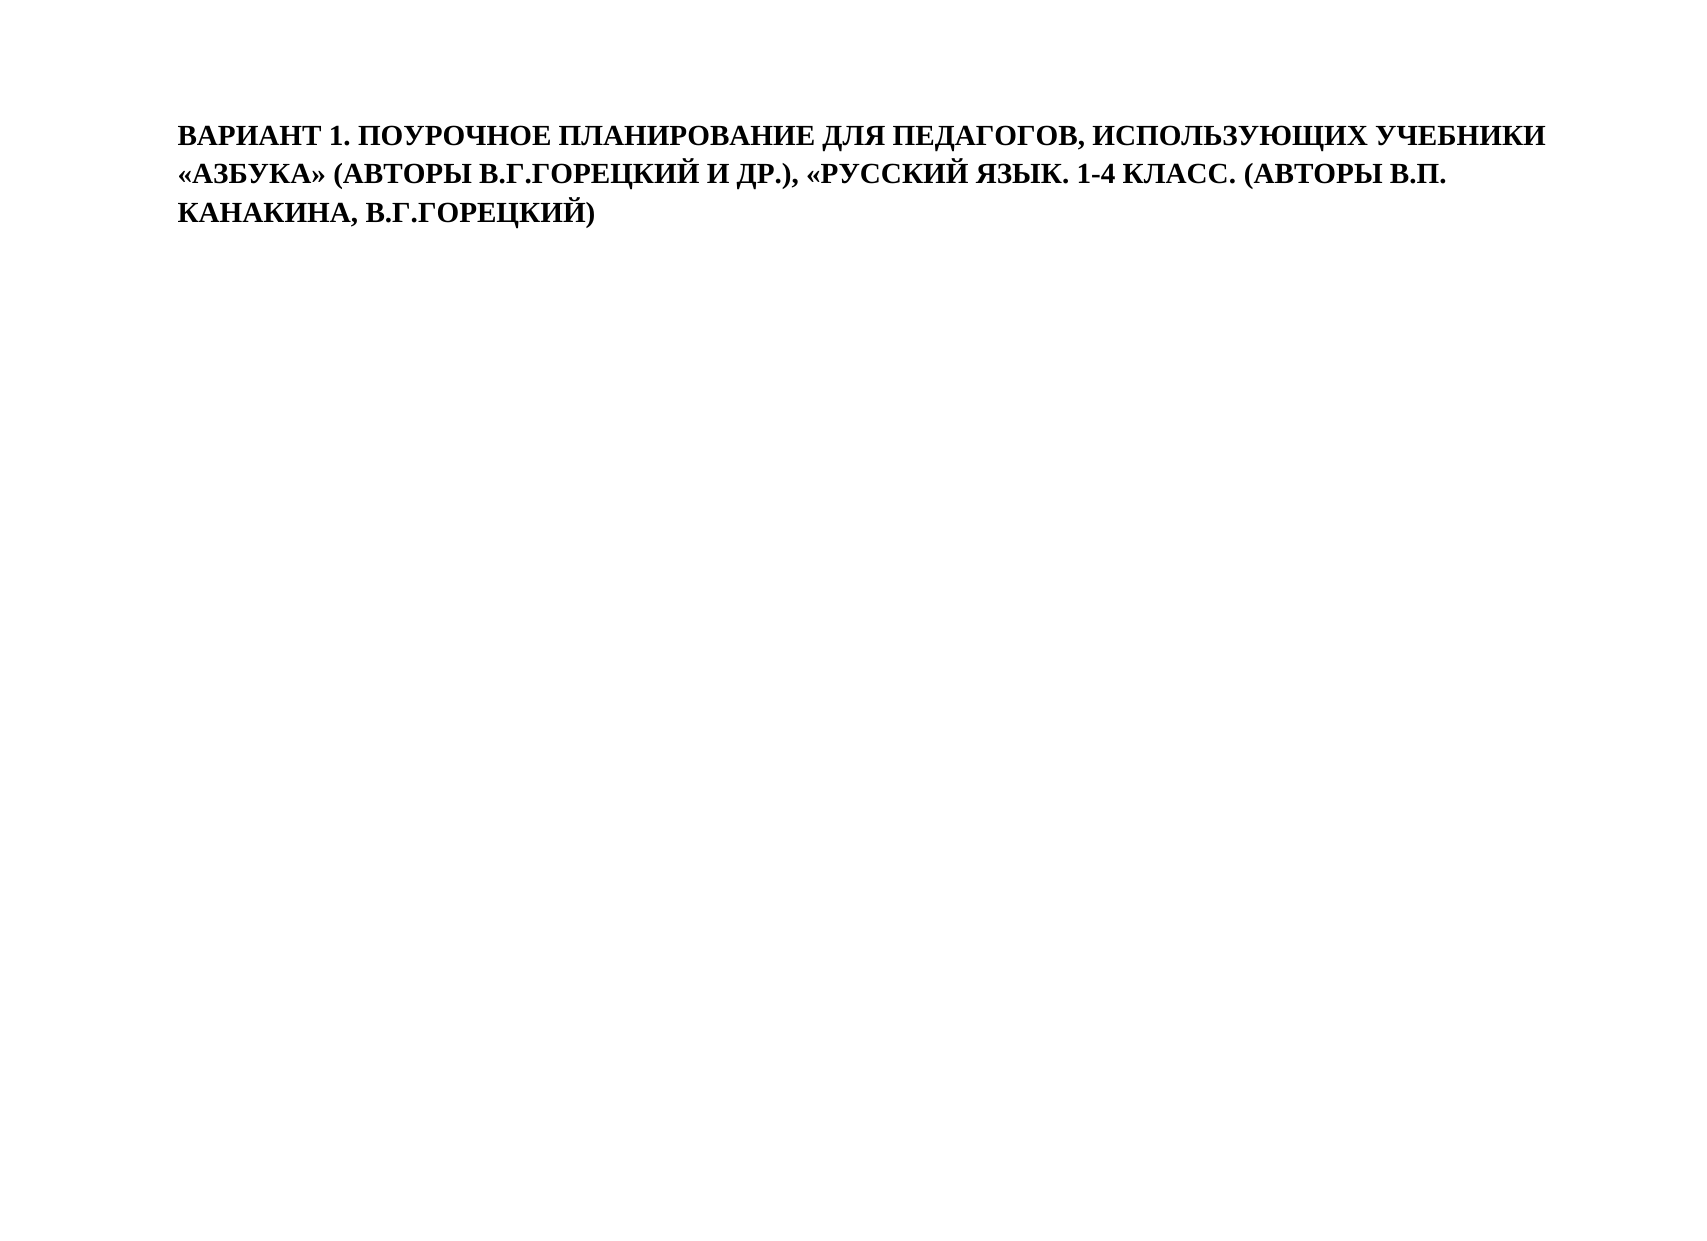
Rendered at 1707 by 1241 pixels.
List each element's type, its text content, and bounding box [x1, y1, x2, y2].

text ВАРИАНТ 1. ПОУРОЧНОЕ ПЛАНИРОВАНИЕ ДЛЯ ПЕДАГОГОВ, ИСПОЛЬЗУЮЩИХ УЧЕБНИКИ «АЗБУКА» (АВТОРЫ В.Г.ГОРЕЦКИЙ И ДР.), «РУССКИЙ ЯЗЫК. 1-4 КЛАСС. (АВТОРЫ В.П. КАНАКИНА, В.Г.ГОРЕЦКИЙ) [177, 118, 1618, 229]
